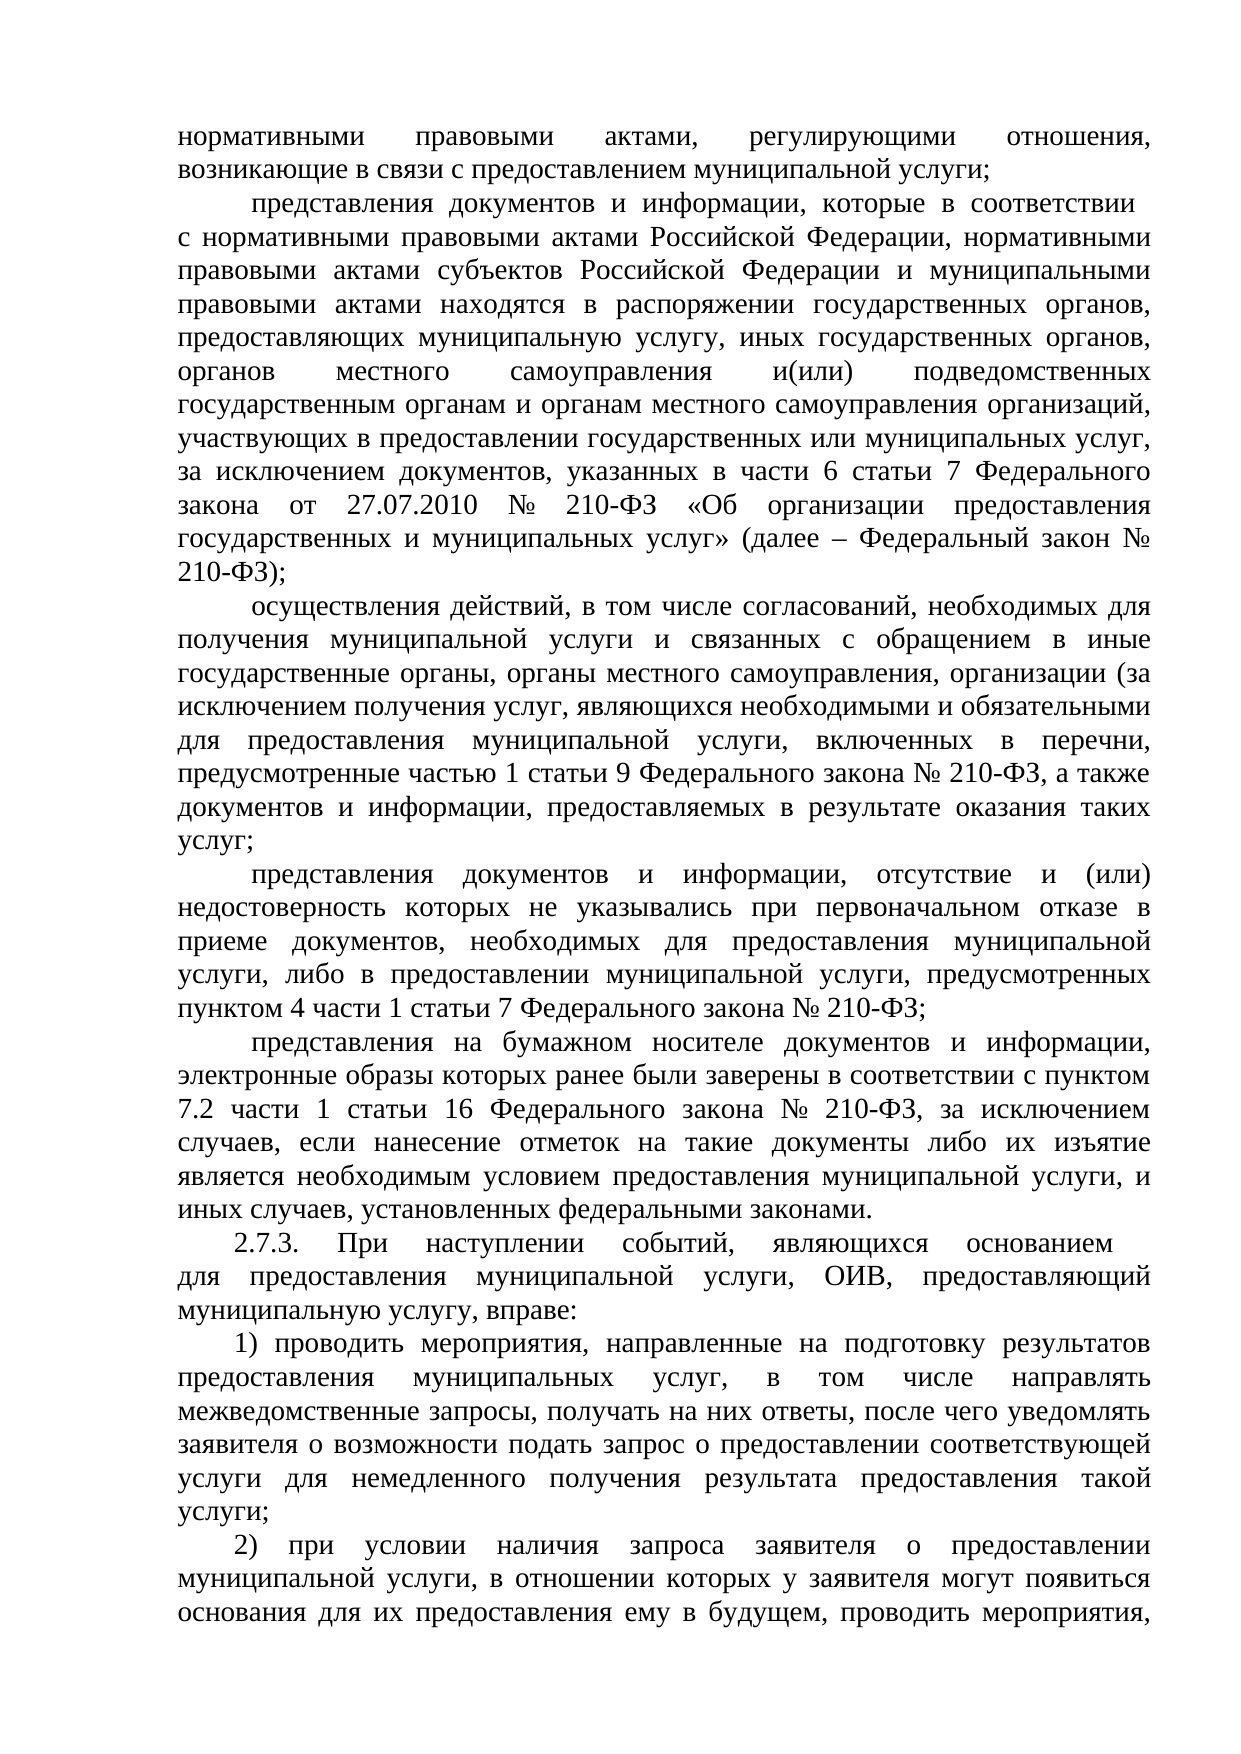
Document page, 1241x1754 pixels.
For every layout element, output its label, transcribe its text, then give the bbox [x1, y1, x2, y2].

text 2.7.3. При наступлении событий, являющихся основанием для предоставления муниципальной услуги, ОИВ, предоставляющий муниципальную услугу, вправе: [177, 1225, 1152, 1326]
text представления на бумажном носителе документов и информации, электронные образы которых ранее были заверены в соответствии с пунктом 7.2 части 1 статьи 16 Федерального закона № 210-ФЗ, за исключением случаев, если нанесение отметок на такие документы либо их изъятие является необходимым условием предоставления муниципальной услуги, и иных случаев, установленных федеральными законами. [177, 1024, 1152, 1225]
text представления документов и информации, отсутствие и (или) недостоверность которых не указывались при первоначальном отказе в приеме документов, необходимых для предоставления муниципальной услуги, либо в предоставлении муниципальной услуги, предусмотренных пунктом 4 части 1 статьи 7 Федерального закона № 210-ФЗ; [177, 856, 1152, 1024]
text 1) проводить мероприятия, направленные на подготовку результатов предоставления муниципальных услуг, в том числе направлять межведомственные запросы, получать на них ответы, после чего уведомлять заявителя о возможности подать запрос о предоставлении соответствующей услуги для немедленного получения результата предоставления такой услуги; [177, 1326, 1152, 1527]
text представления документов и информации, которые в соответствии с нормативными правовыми актами Российской Федерации, нормативными правовыми актами субъектов Российской Федерации и муниципальными правовыми актами находятся в распоряжении государственных органов, предоставляющих муниципальную услугу, иных государственных органов, органов местного самоуправления и(или) подведомственных государственным органам и органам местного самоуправления организаций, участвующих в предоставлении государственных или муниципальных услуг, за исключением документов, указанных в части 6 статьи 7 Федерального закона от 27.07.2010 № 210-ФЗ «Об организации предоставления государственных и муниципальных услуг» (далее – Федеральный закон № 210-ФЗ); [177, 185, 1152, 588]
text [177, 118, 1152, 185]
text осуществления действий, в том числе согласований, необходимых для получения муниципальной услуги и связанных с обращением в иные государственные органы, органы местного самоуправления, организации (за исключением получения услуг, являющихся необходимыми и обязательными для предоставления муниципальной услуги, включенных в перечни, предусмотренные частью 1 статьи 9 Федерального закона № 210-ФЗ, а также документов и информации, предоставляемых в результате оказания таких услуг; [177, 588, 1152, 856]
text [177, 1527, 1152, 1627]
